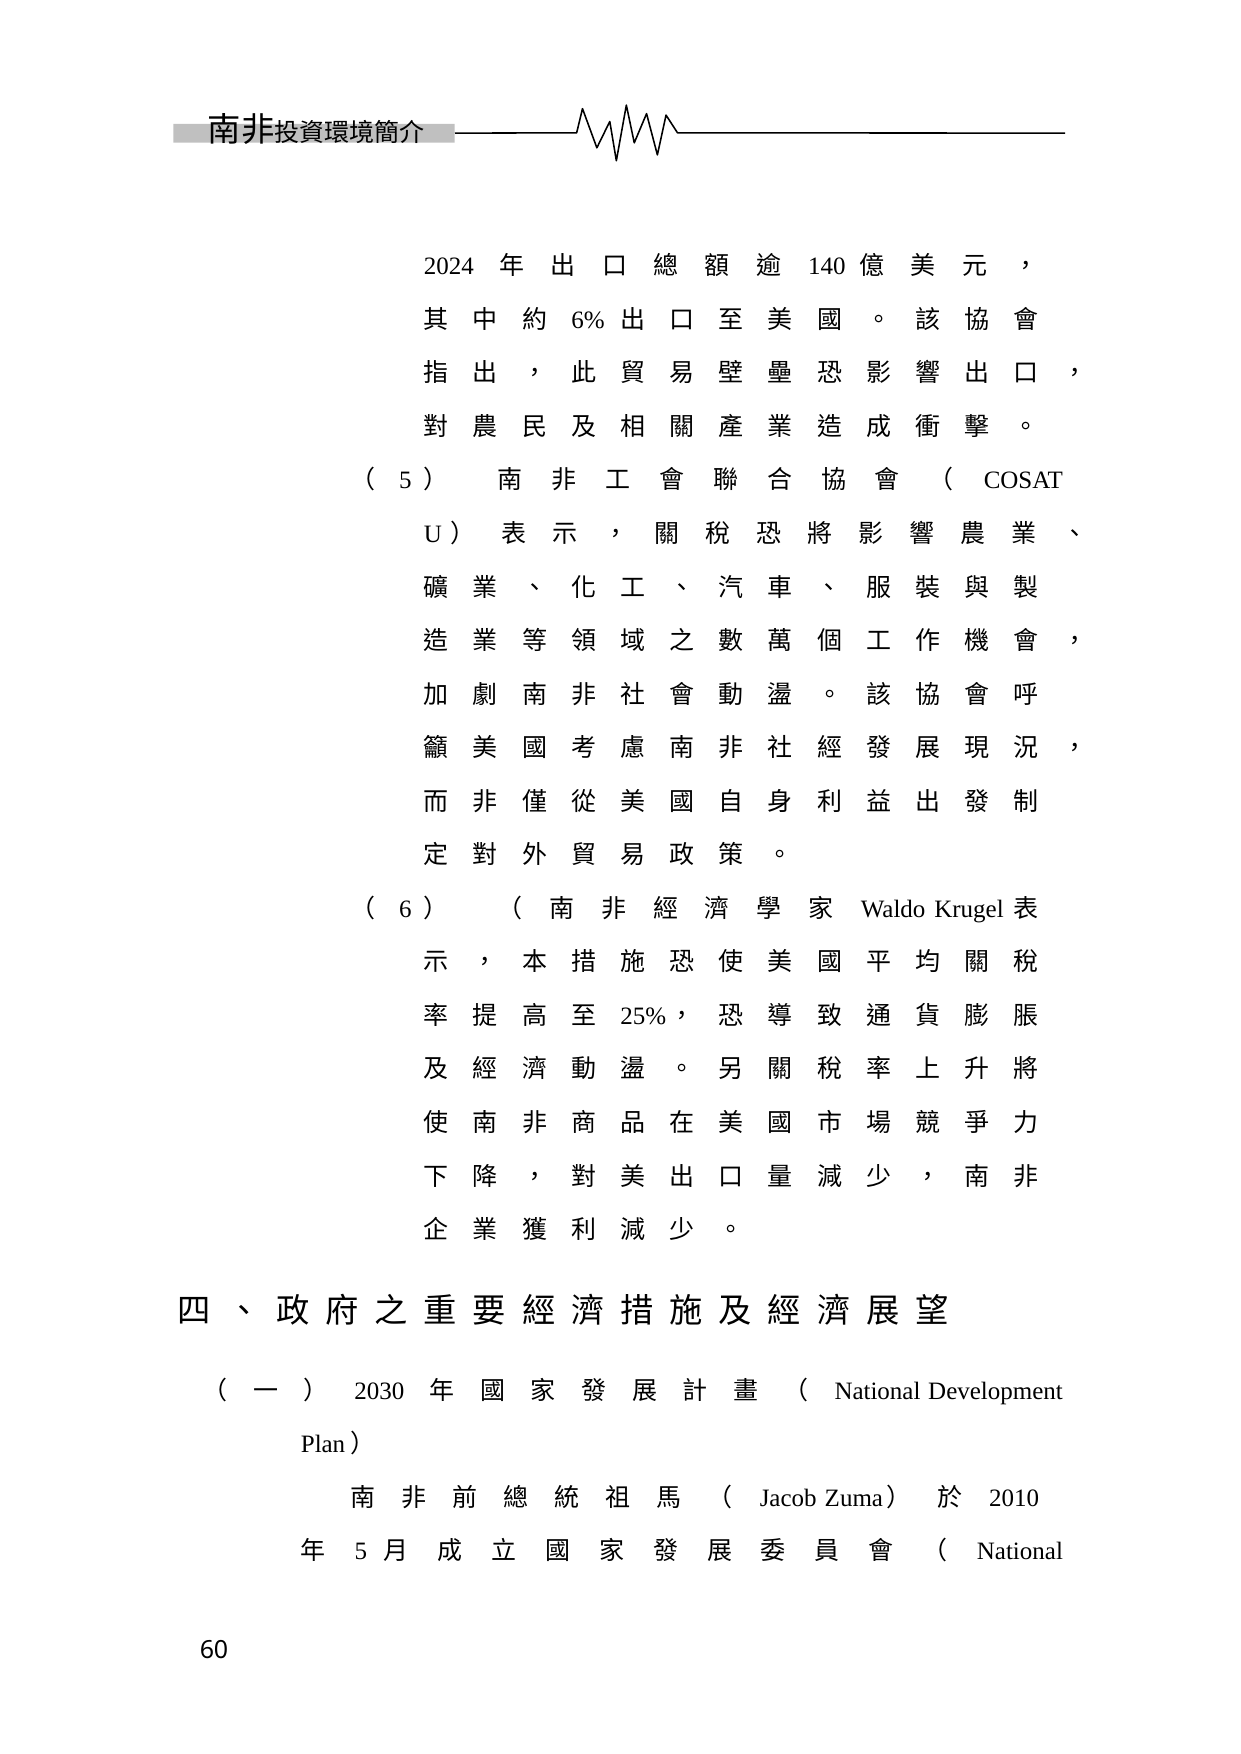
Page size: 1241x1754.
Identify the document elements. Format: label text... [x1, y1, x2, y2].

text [325, 237, 1063, 451]
text （6） （南非經濟學家Waldo Krugel表示，本措施恐使美國平均關稅率提高至25%，恐導致通貨膨脹及經濟動盪。另關稅率上升將使南非商品在美國市場競爭力下降，對美出口量減少，南非企業獲利減少。 [325, 880, 1063, 1254]
text （一）2030年國家發展計畫（National Development Plan） [202, 1362, 1063, 1469]
text 四、政府之重要經濟措施及經濟展望 [178, 1281, 1063, 1335]
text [276, 1469, 1063, 1576]
text （5） 南非工會聯合協會（COSATU）表示，關稅恐將影響農業、礦業、化工、汽車、服裝與製造業等領域之數萬個工作機會，加劇南非社會動盪。該協會呼籲美國考慮南非社經發展現況，而非僅從美國自身利益出發制定對外貿易政策。 [325, 451, 1063, 880]
